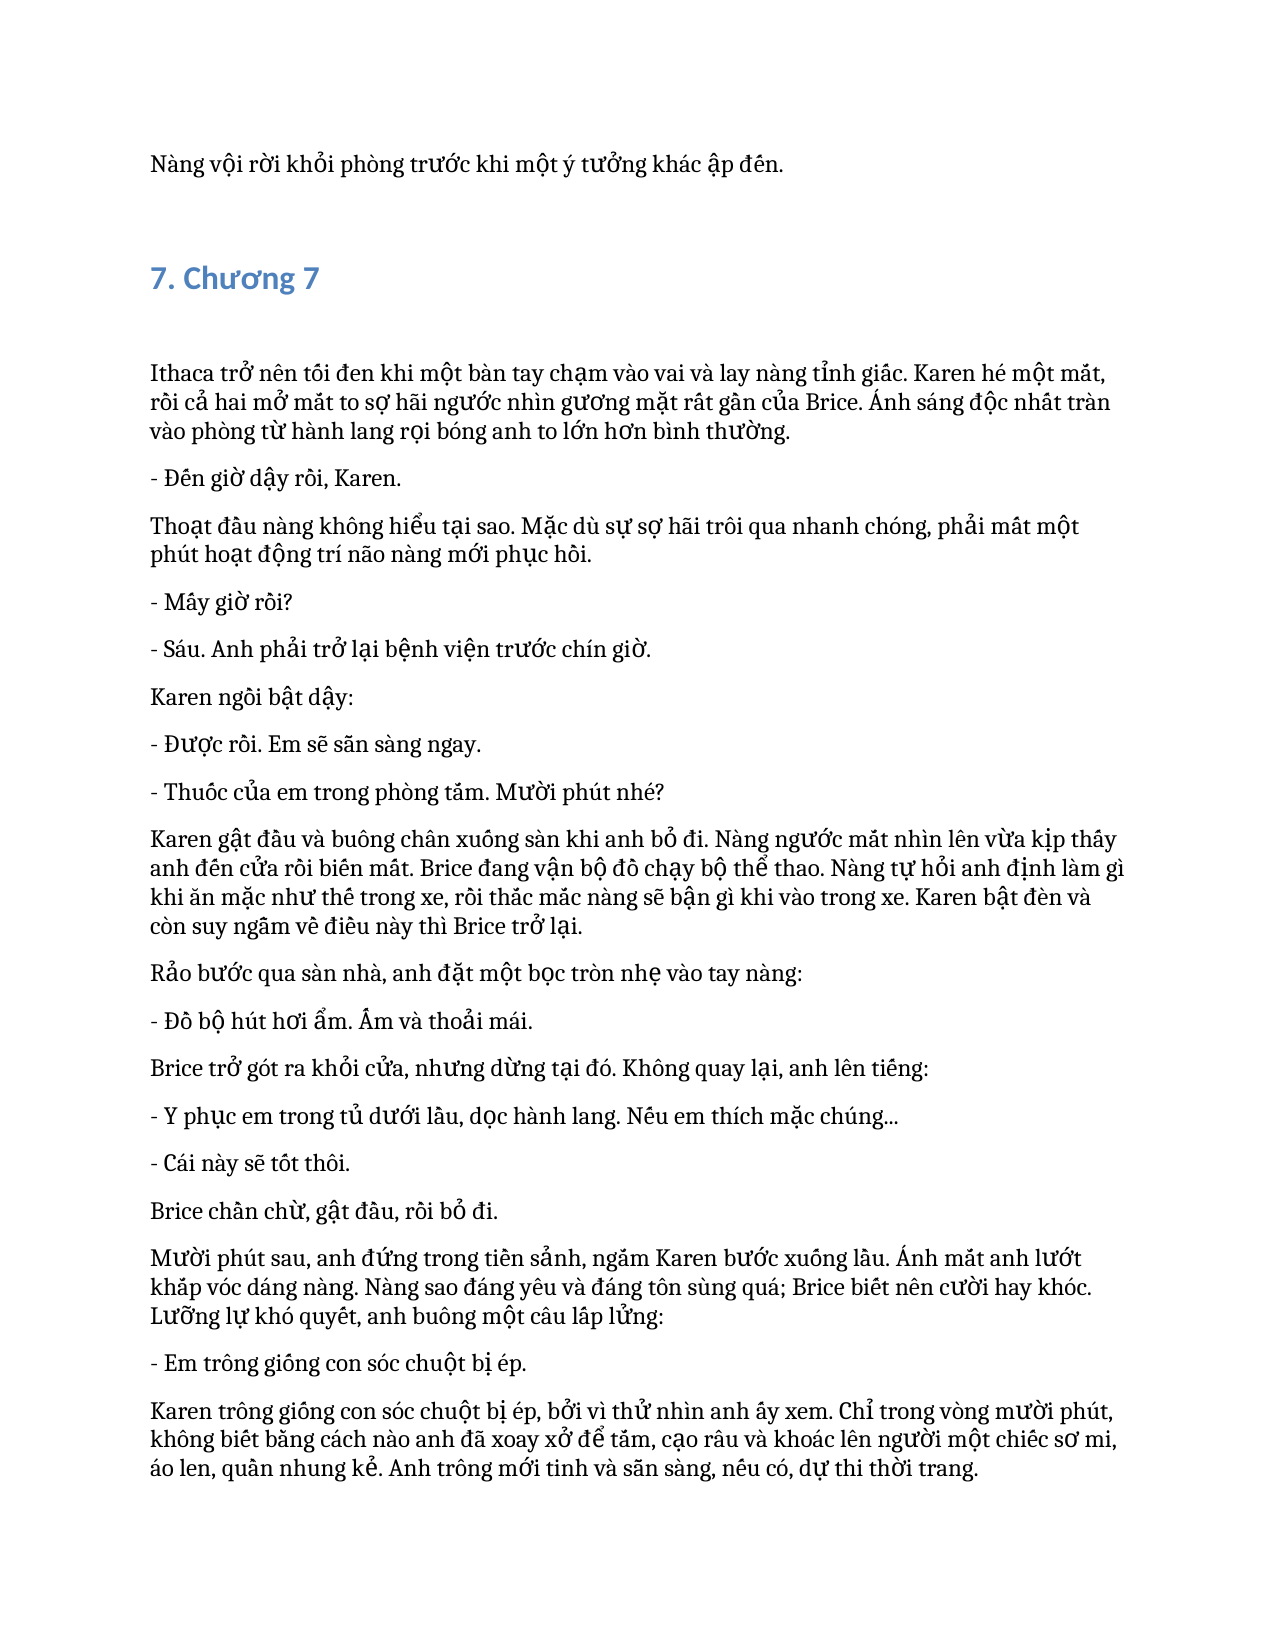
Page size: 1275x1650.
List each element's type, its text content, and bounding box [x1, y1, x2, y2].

text Rảo bước qua sàn nhà, anh đặt một bọc tròn nhẹ vào tay nàng: [150, 959, 1125, 988]
text Karen trông giống con sóc chuột bị ép, bởi vì thử nhìn anh ấy xem. Chỉ trong vòng mười phút, không biết bằng cách nào anh đã xoay xở để tắm, cạo râu và khoác lên người một chiếc sơ mi, áo len, quần nhung kẻ. Anh trông mới tinh và sẵn sàng, nếu có, dự thi thời trang. [150, 1397, 1125, 1483]
text - Mấy giờ rồi? [150, 588, 1125, 617]
text Mười phút sau, anh đứng trong tiền sảnh, ngắm Karen bước xuống lầu. Ánh mắt anh lướt khắp vóc dáng nàng. Nàng sao đáng yêu và đáng tôn sùng quá; Brice biết nên cười hay khóc. Lưỡng lự khó quyết, anh buông một câu lấp lửng: [150, 1244, 1125, 1330]
text - Em trông giống con sóc chuột bị ép. [150, 1349, 1125, 1378]
text Thoạt đầu nàng không hiểu tại sao. Mặc dù sự sợ hãi trôi qua nhanh chóng, phải mất một phút hoạt động trí não nàng mới phục hồi. [150, 512, 1125, 569]
subtitle 7. Chương 7 [150, 257, 1125, 298]
text - Sáu. Anh phải trở lại bệnh viện trước chín giờ. [150, 635, 1125, 664]
text Brice chần chừ, gật đầu, rồi bỏ đi. [150, 1197, 1125, 1225]
text - Thuốc của em trong phòng tắm. Mười phút nhé? [150, 778, 1125, 807]
text - Đến giờ dậy rồi, Karen. [150, 464, 1125, 493]
text Ithaca trở nên tối đen khi một bàn tay chạm vào vai và lay nàng tỉnh giấc. Karen hé một mắt, rồi cả hai mở mắt to sợ hãi ngước nhìn gương mặt rất gần của Brice. Ánh sáng độc nhất tràn vào phòng từ hành lang rọi bóng anh to lớn hơn bình thường. [150, 302, 1125, 445]
text Karen gật đầu và buông chân xuống sàn khi anh bỏ đi. Nàng ngước mắt nhìn lên vừa kịp thấy anh đến cửa rồi biến mất. Brice đang vận bộ đồ chạy bộ thể thao. Nàng tự hỏi anh định làm gì khi ăn mặc như thế trong xe, rồi thắc mắc nàng sẽ bận gì khi vào trong xe. Karen bật đèn và còn suy ngẫm về điều này thì Brice trở lại. [150, 825, 1125, 940]
text - Được rồi. Em sẽ sẵn sàng ngay. [150, 730, 1125, 759]
text Karen ngồi bật dậy: [150, 683, 1125, 712]
text Brice trở gót ra khỏi cửa, nhưng dừng tại đó. Không quay lại, anh lên tiếng: [150, 1054, 1125, 1083]
text Nàng vội rời khỏi phòng trước khi một ý tưởng khác ập đến. [150, 150, 1125, 236]
text - Y phục em trong tủ dưới lầu, dọc hành lang. Nếu em thích mặc chúng... [150, 1102, 1125, 1130]
text - Cái này sẽ tốt thôi. [150, 1149, 1125, 1178]
text - Đồ bộ hút hơi ẩm. Ấm và thoải mái. [150, 1007, 1125, 1035]
